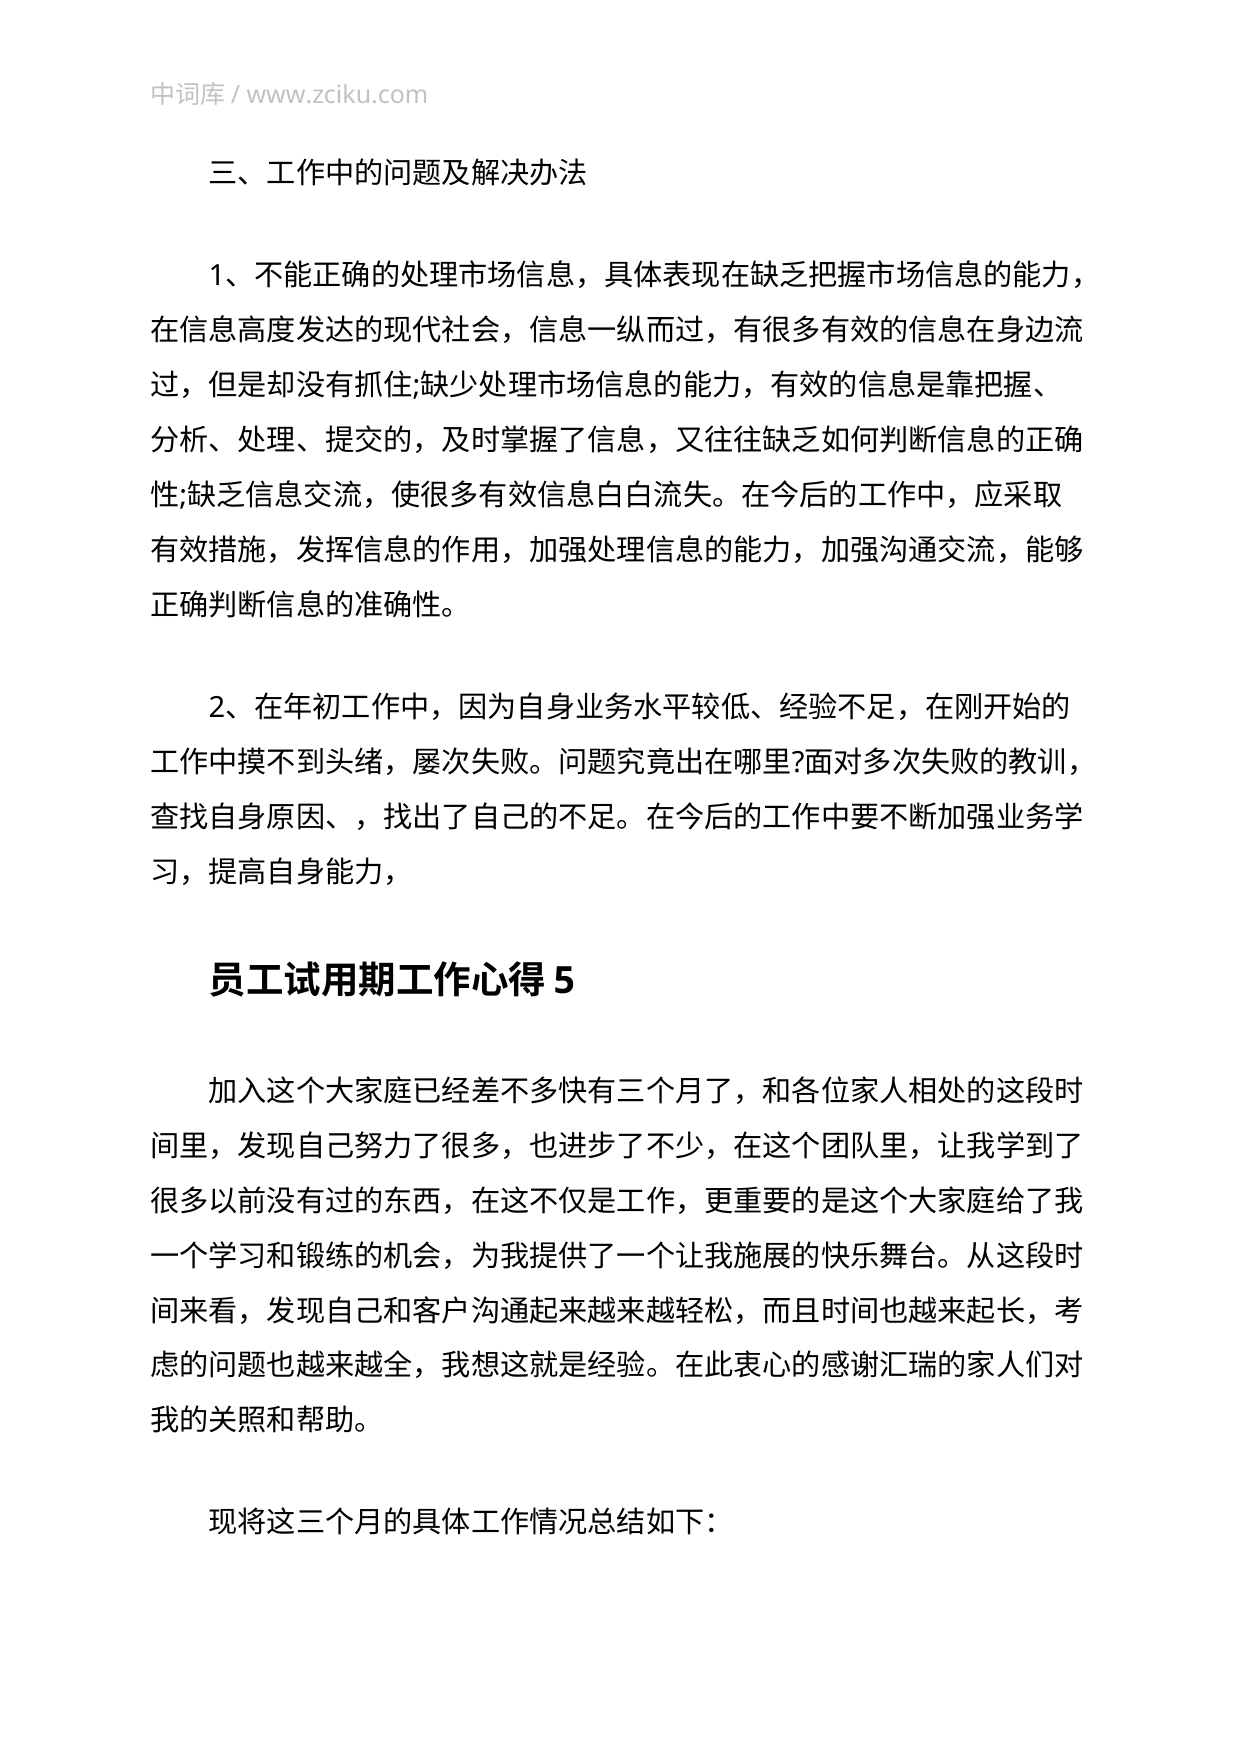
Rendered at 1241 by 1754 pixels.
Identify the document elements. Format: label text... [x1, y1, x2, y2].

text 三、工作中的问题及解决办法 [150, 150, 1090, 192]
text 现将这三个月的具体工作情况总结如下： [150, 1499, 1090, 1541]
text 2、在年初工作中，因为自身业务水平较低、经验不足，在刚开始的工作中摸不到头绪，屡次失败。问题究竟出在哪里?面对多次失败的教训，查找自身原因、，找出了自己的不足。在今后的工作中要不断加强业务学习，提高自身能力， [150, 683, 1090, 890]
text 加入这个大家庭已经差不多快有三个月了，和各位家人相处的这段时间里，发现自己努力了很多，也进步了不少，在这个团队里，让我学到了很多以前没有过的东西，在这不仅是工作，更重要的是这个大家庭给了我一个学习和锻练的机会，为我提供了一个让我施展的快乐舞台。从这段时间来看，发现自己和客户沟通起来越来越轻松，而且时间也越来起长，考虑的问题也越来越全，我想这就是经验。在此衷心的感谢汇瑞的家人们对我的关照和帮助。 [150, 1067, 1090, 1439]
text 员工试用期工作心得5 [150, 950, 1090, 1004]
text 1、不能正确的处理市场信息，具体表现在缺乏把握市场信息的能力，在信息高度发达的现代社会，信息一纵而过，有很多有效的信息在身边流过，但是却没有抓住;缺少处理市场信息的能力，有效的信息是靠把握、分析、处理、提交的，及时掌握了信息，又往往缺乏如何判断信息的正确性;缺乏信息交流，使很多有效信息白白流失。在今后的工作中，应采取有效措施，发挥信息的作用，加强处理信息的能力，加强沟通交流，能够正确判断信息的准确性。 [150, 252, 1090, 624]
